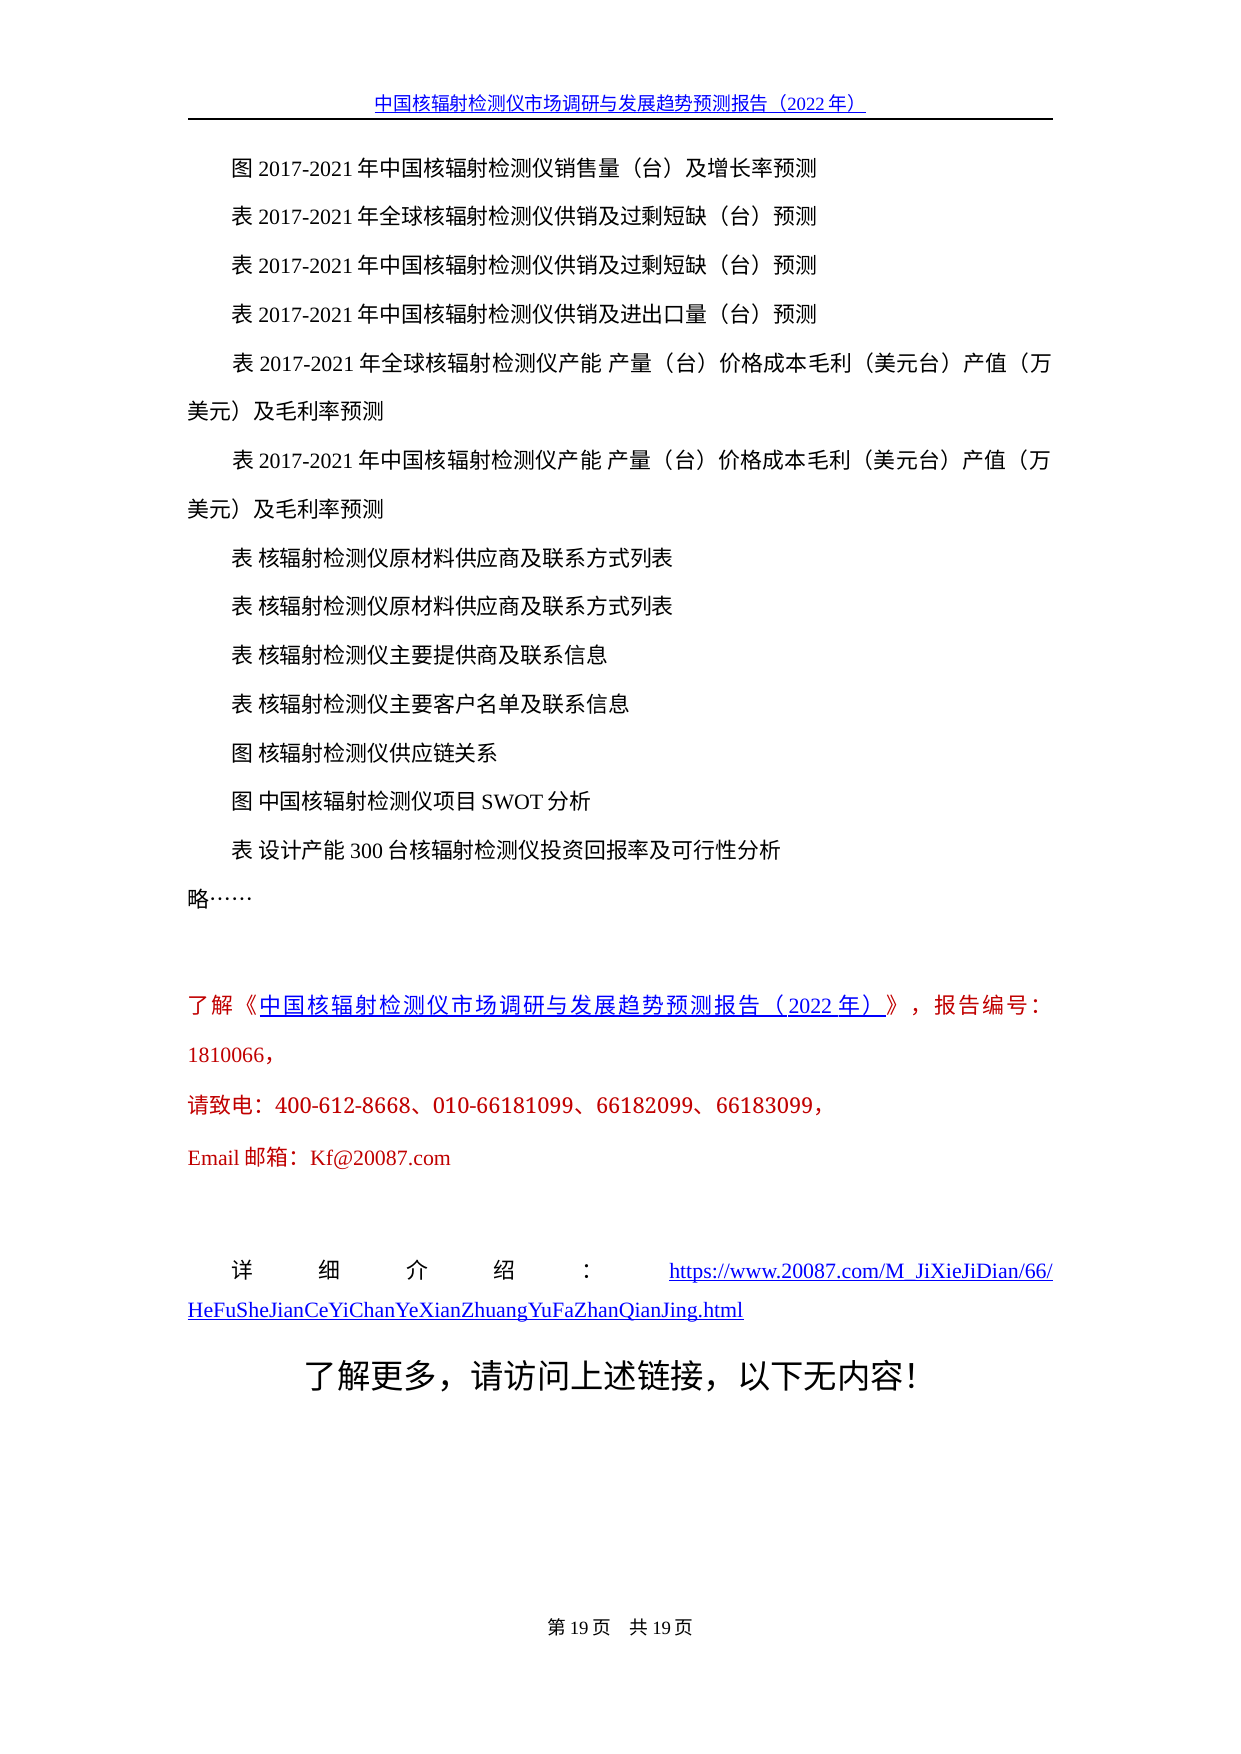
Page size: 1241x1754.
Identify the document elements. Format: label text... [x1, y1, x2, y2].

text Email邮箱：Kf@20087.com [187, 1140, 1053, 1172]
text 请致电：400-612-8668、010-66181099、66182099、66183099， [187, 1088, 1053, 1121]
text 详细介绍：https://www.20087.com/M_JiXieJiDian/66/HeFuSheJianCeYiChanYeXianZhuangYuFaZhanQianJing.html [187, 1253, 1053, 1326]
title 了解更多，请访问上述链接，以下无内容！ [187, 1342, 1053, 1407]
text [187, 150, 1053, 914]
text 了解《中国核辐射检测仪市场调研与发展趋势预测报告（2022年）》，报告编号：1810066， [187, 988, 1053, 1069]
